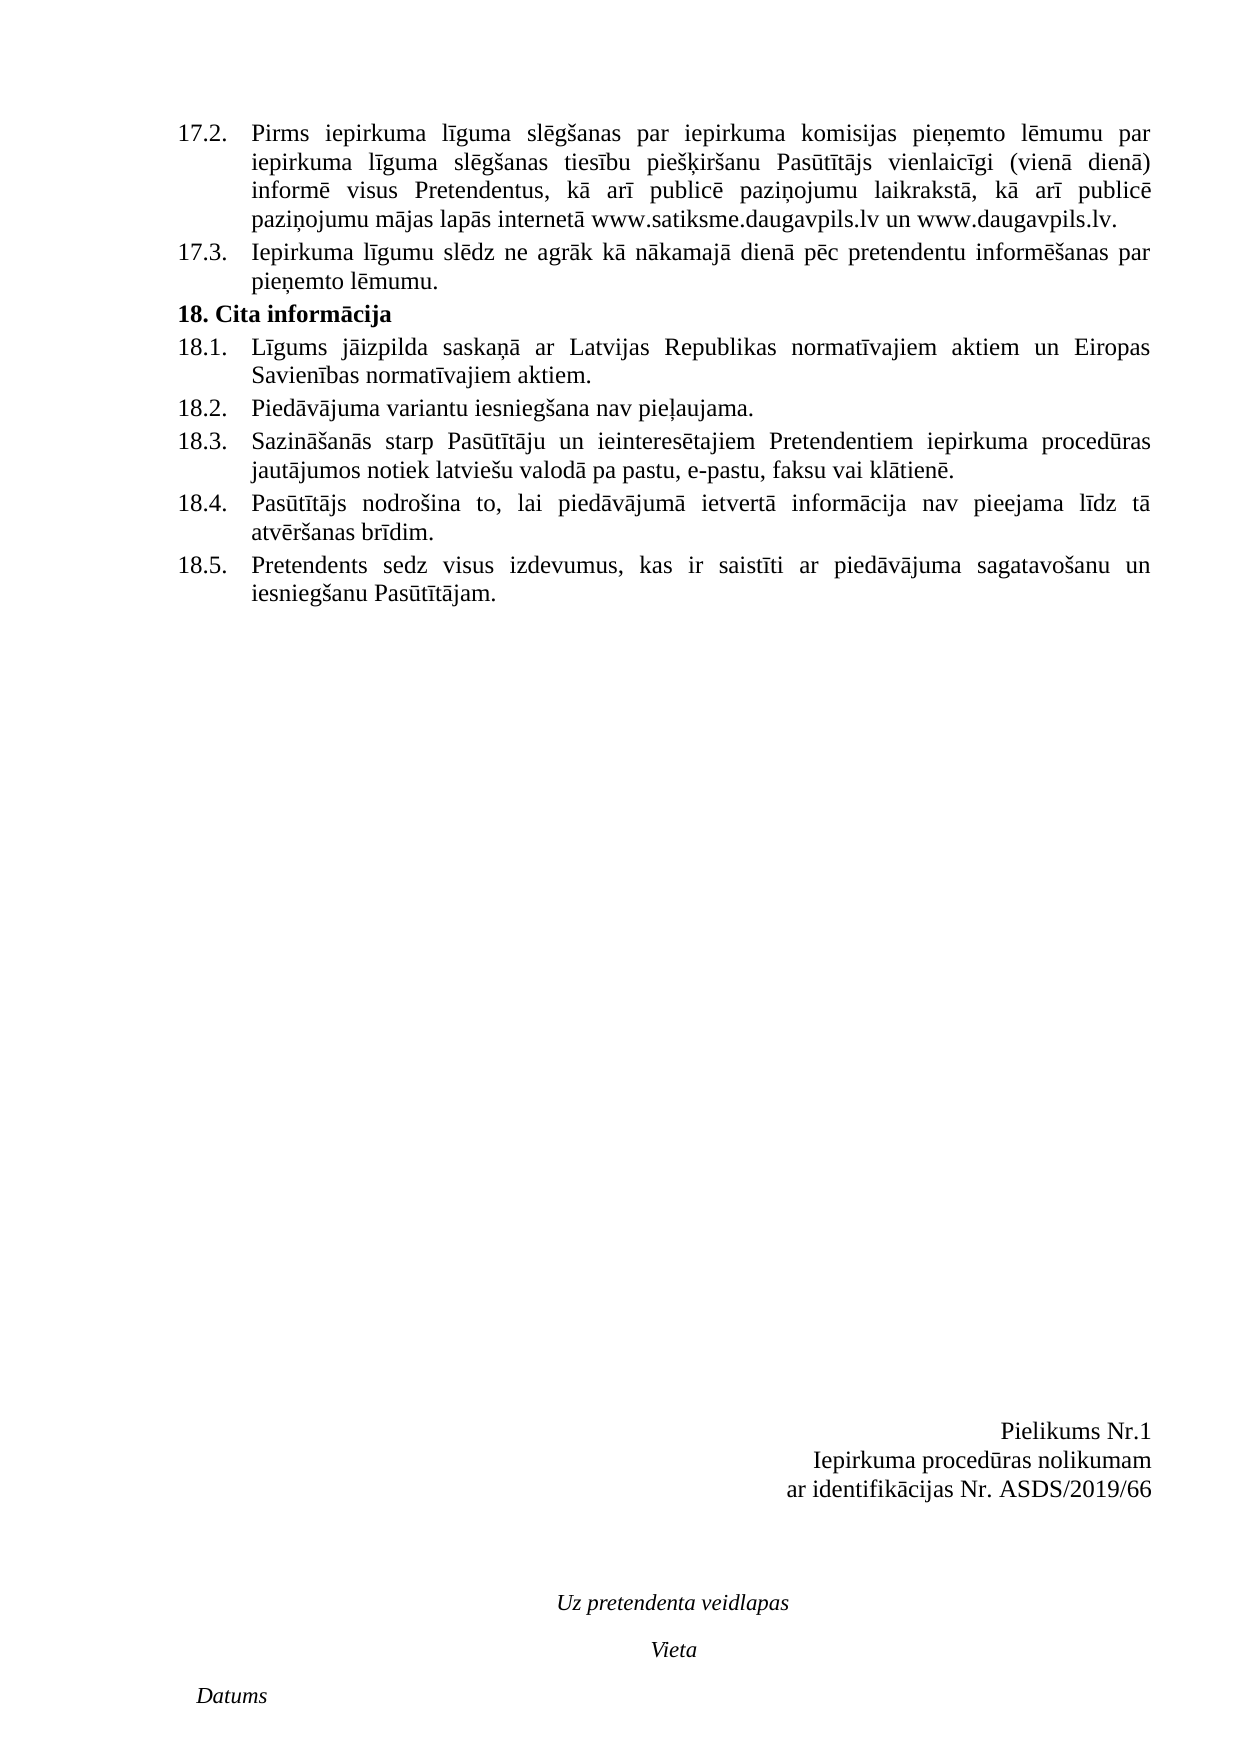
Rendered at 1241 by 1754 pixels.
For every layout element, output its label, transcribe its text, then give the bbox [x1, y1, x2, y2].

text Vieta [196, 1636, 1152, 1662]
list Līgums jāizpilda saskaņā ar Latvijas Republikas normatīvajiem aktiem un Eiropas Savienības normatīvajiem aktiem. [177, 332, 1152, 389]
list Pretendents sedz visus izdevumus, kas ir saistīti ar piedāvājuma sagatavošanu un iesniegšanu Pasūtītājam. [177, 550, 1152, 607]
list Iepirkuma procedūras nolikumam [252, 1445, 1152, 1474]
list Pasūtītājs nodrošina to, lai piedāvājumā ietvertā informācija nav pieejama līdz tā atvēršanas brīdim. [177, 488, 1152, 546]
list ar identifikācijas Nr. ASDS/2019/66 [252, 1474, 1152, 1503]
list Pirms iepirkuma līguma slēgšanas par iepirkuma komisijas pieņemto lēmumu par iepirkuma līguma slēgšanas tiesību piešķiršanu Pasūtītājs vienlaicīgi (vienā dienā) informē visus Pretendentus, kā arī publicē paziņojumu laikrakstā, kā arī publicē paziņojumu mājas lapās internetā www.satiksme.daugavpils.lv un www.daugavpils.lv. [177, 118, 1152, 233]
list Iepirkuma līgumu slēdz ne agrāk kā nākamajā dienā pēc pretendentu informēšanas par pieņemto lēmumu. [177, 237, 1152, 295]
list Sazināšanās starp Pasūtītāju un ieinteresētajiem Pretendentiem iepirkuma procedūras jautājumos notiek latviešu valodā pa pastu, e-pastu, faksu vai klātienē. [177, 426, 1152, 484]
text Datums [196, 1682, 1152, 1709]
text Uz pretendenta veidlapas [196, 1589, 1152, 1615]
list Piedāvājuma variantu iesniegšana nav pieļaujama. [177, 393, 1152, 422]
text Pielikums Nr.1 [177, 1416, 1152, 1445]
list Cita informācija [177, 299, 1152, 328]
